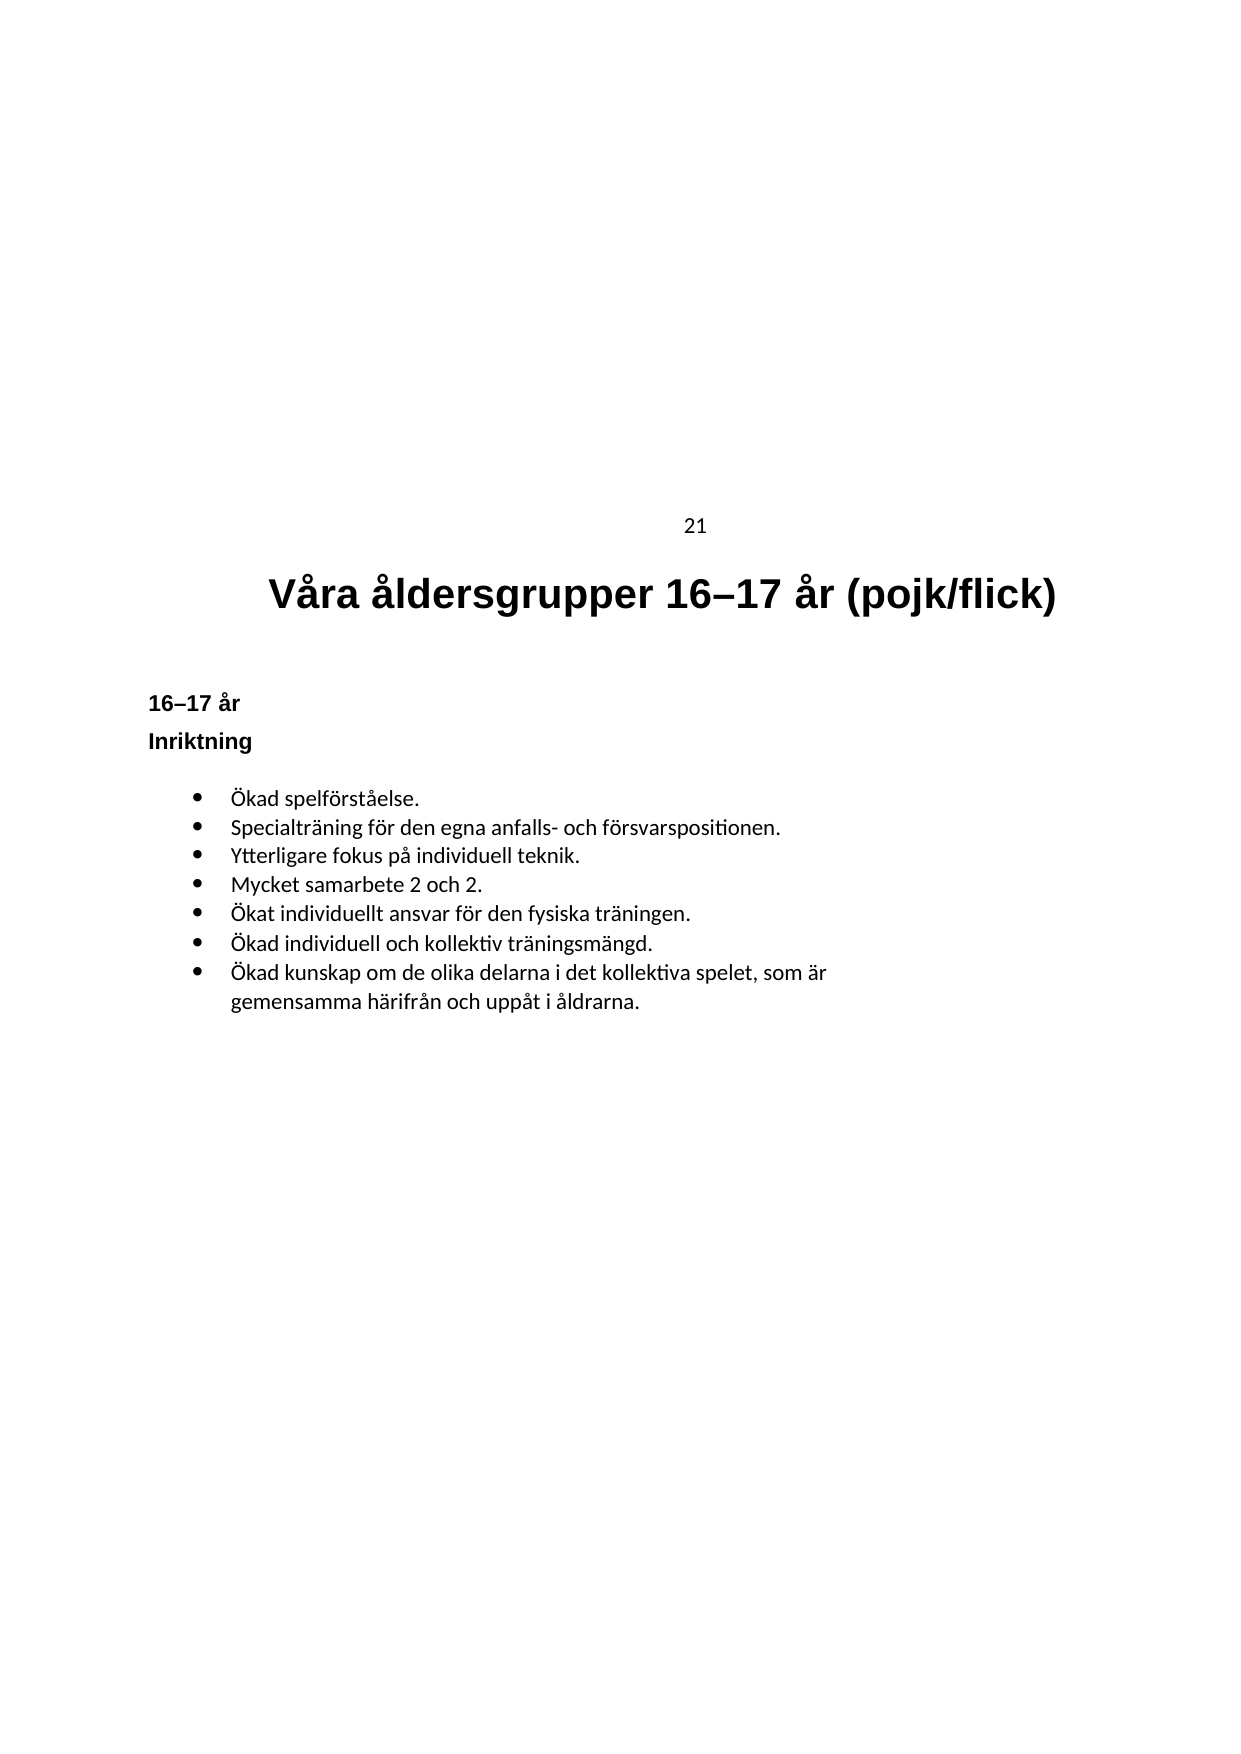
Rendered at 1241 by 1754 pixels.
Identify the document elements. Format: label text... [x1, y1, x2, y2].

list Ökad individuell och kollektiv träningsmängd. [193, 927, 1122, 958]
list Ökad kunskap om de olika delarna i det kollektiva spelet, som är gemensamma härifrån och uppåt i åldrarna. [193, 958, 1122, 1015]
list Specialträning för den egna anfalls- och försvarspositionen. [193, 812, 1122, 841]
text Inriktning [148, 727, 1122, 756]
list Mycket samarbete 2 och 2. [193, 870, 1122, 898]
text 19 [268, 492, 1122, 544]
text 16–17 år [148, 685, 1122, 718]
list Ökad spelförståelse. [193, 782, 1122, 812]
text Våra åldersgrupper 16–17 år (pojk/flick) [268, 566, 1122, 619]
list Ökat individuellt ansvar för den fysiska träningen. [193, 898, 1122, 927]
list Ytterligare fokus på individuell teknik. [193, 841, 1122, 870]
